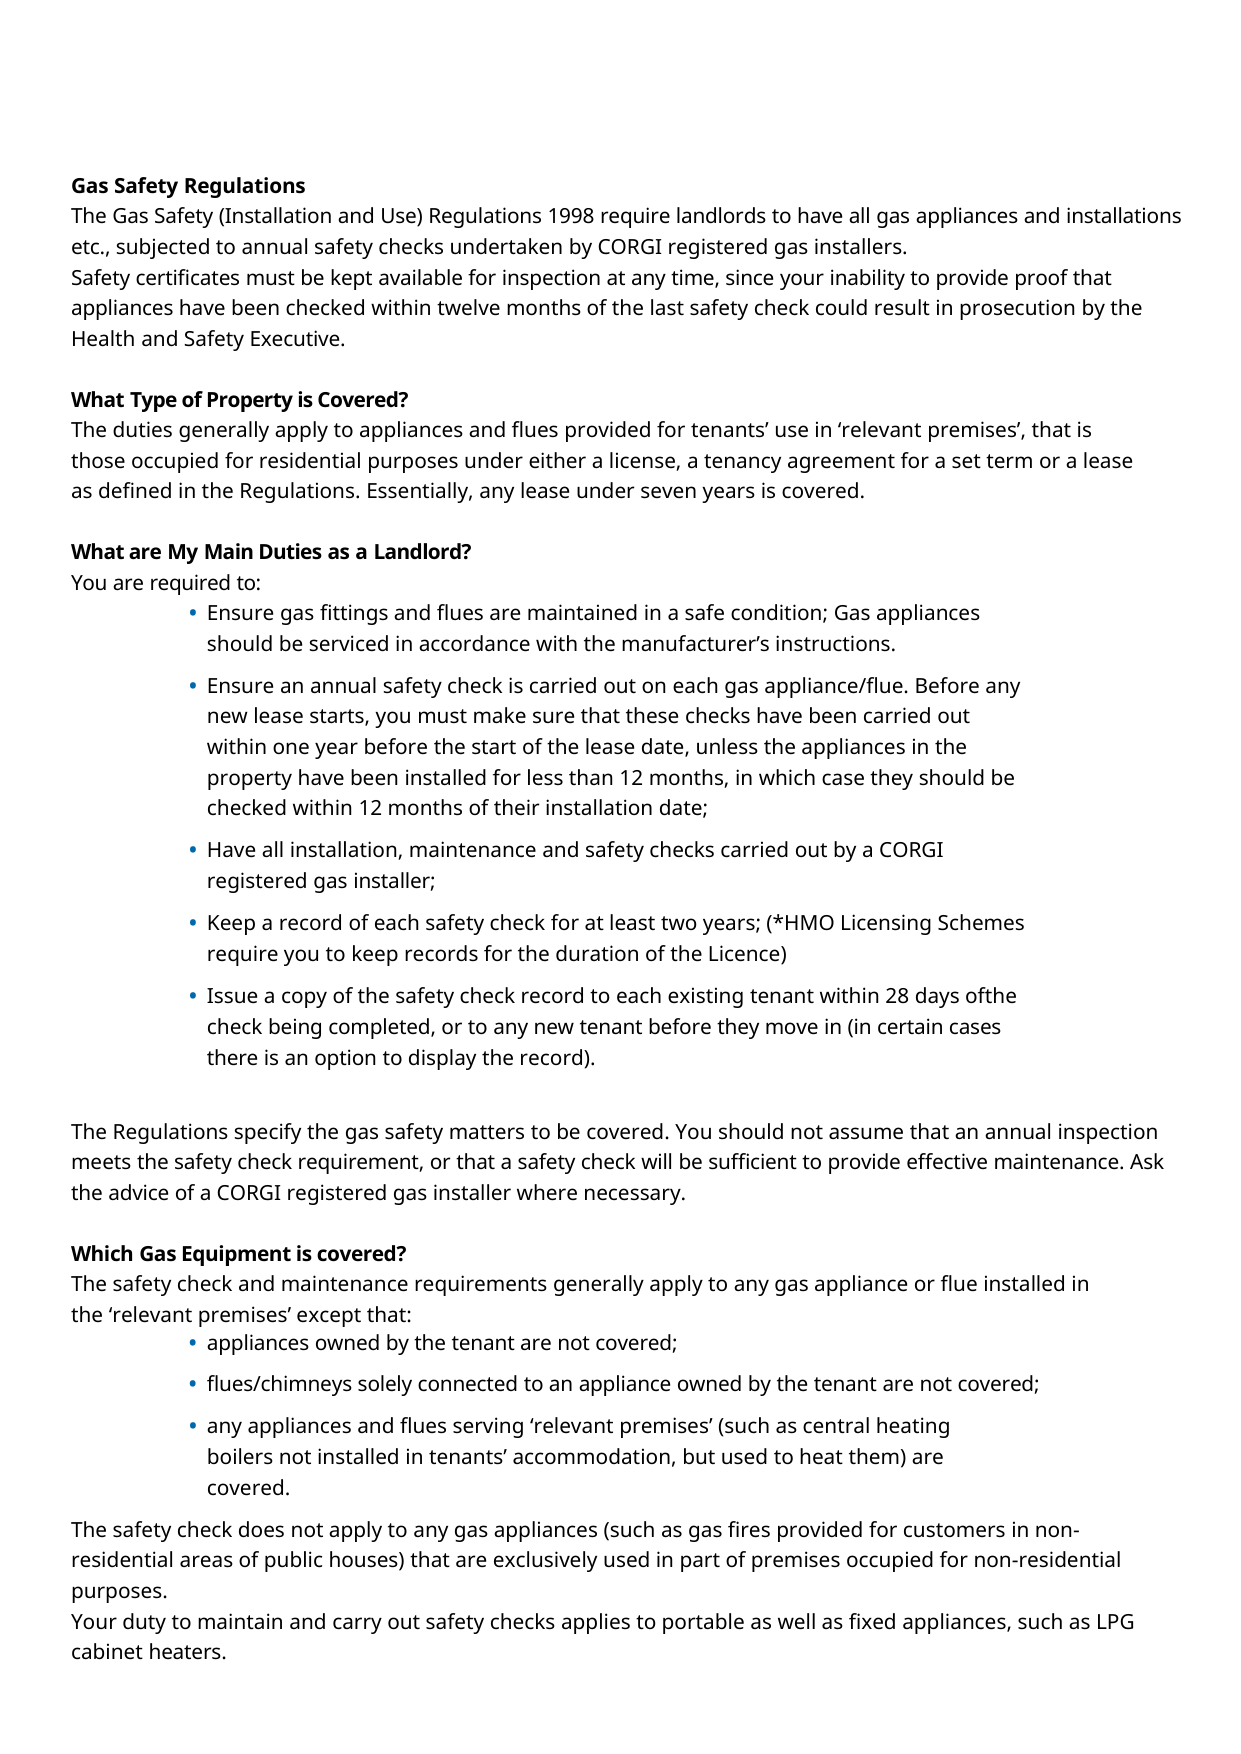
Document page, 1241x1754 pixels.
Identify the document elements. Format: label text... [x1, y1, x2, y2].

subtitle What are My Main Duties as a Landlord? [71, 537, 1184, 566]
list Have all installation, maintenance and safety checks carried out by a CORGI registered gas installer; [189, 836, 1022, 894]
list Ensure an annual safety check is carried out on each gas appliance/flue. Before any new lease starts, you must make sure that these checks have been carried out within one year before the start of the lease date, unless the appliances in the property have been installed for less than 12 months, in which case they should be checked within 12 months of their installation date; [189, 671, 1023, 822]
list flues/chimneys solely connected to an appliance owned by the tenant are not covered; [189, 1369, 1184, 1398]
text The duties generally apply to appliances and flues provided for tenants’ use in ‘relevant premises’, that is those occupied for residential purposes under either a license, a tenancy agreement for a set term or a lease as defined in the Regulations. Essentially, any lease under seven years is covered. [71, 415, 1135, 505]
text The safety check and maintenance requirements generally apply to any gas appliance or flue installed in the ‘relevant premises’ except that: [71, 1269, 1125, 1328]
text You are required to: [71, 568, 1184, 596]
text The safety check does not apply to any gas appliances (such as gas fires provided for customers in non-residential areas of public houses) that are exclusively used in part of premises occupied for non-residential purposes. [71, 1515, 1169, 1605]
list Ensure gas fittings and flues are maintained in a safe condition; Gas appliances should be serviced in accordance with the manufacturer’s instructions. [189, 598, 1013, 657]
text The Regulations specify the gas safety matters to be covered. You should not assume that an annual inspection meets the safety check requirement, or that a safety check will be sufficient to provide effective maintenance. Ask the advice of a CORGI registered gas installer where necessary. [71, 1117, 1169, 1206]
list Keep a record of each safety check for at least two years; (*HMO Licensing Schemes require you to keep records for the duration of the Licence) [189, 908, 1037, 967]
subtitle Which Gas Equipment is covered? [71, 1239, 1184, 1267]
text Safety certificates must be kept available for inspection at any time, since your inability to provide proof that appliances have been checked within twelve months of the last safety check could result in prosecution by the Health and Safety Executive. [71, 263, 1152, 352]
list any appliances and flues serving ‘relevant premises’ (such as central heating boilers not installed in tenants’ accommodation, but used to heat them) are covered. [189, 1411, 993, 1501]
list appliances owned by the tenant are not covered; [189, 1331, 1184, 1356]
text The Gas Safety (Installation and Use) Regulations 1998 require landlords to have all gas appliances and installations etc., subjected to annual safety checks undertaken by CORGI registered gas installers. [71, 202, 1184, 261]
text Your duty to maintain and carry out safety checks applies to portable as well as fixed appliances, such as LPG cabinet heaters. [71, 1607, 1184, 1666]
list Issue a copy of the safety check record to each existing tenant within 28 days ofthe check being completed, or to any new tenant before they move in (in certain cases there is an option to display the record). [189, 981, 1052, 1071]
subtitle What Type of Property is Covered? [71, 385, 1184, 413]
subtitle Gas Safety Regulations [71, 171, 1184, 199]
